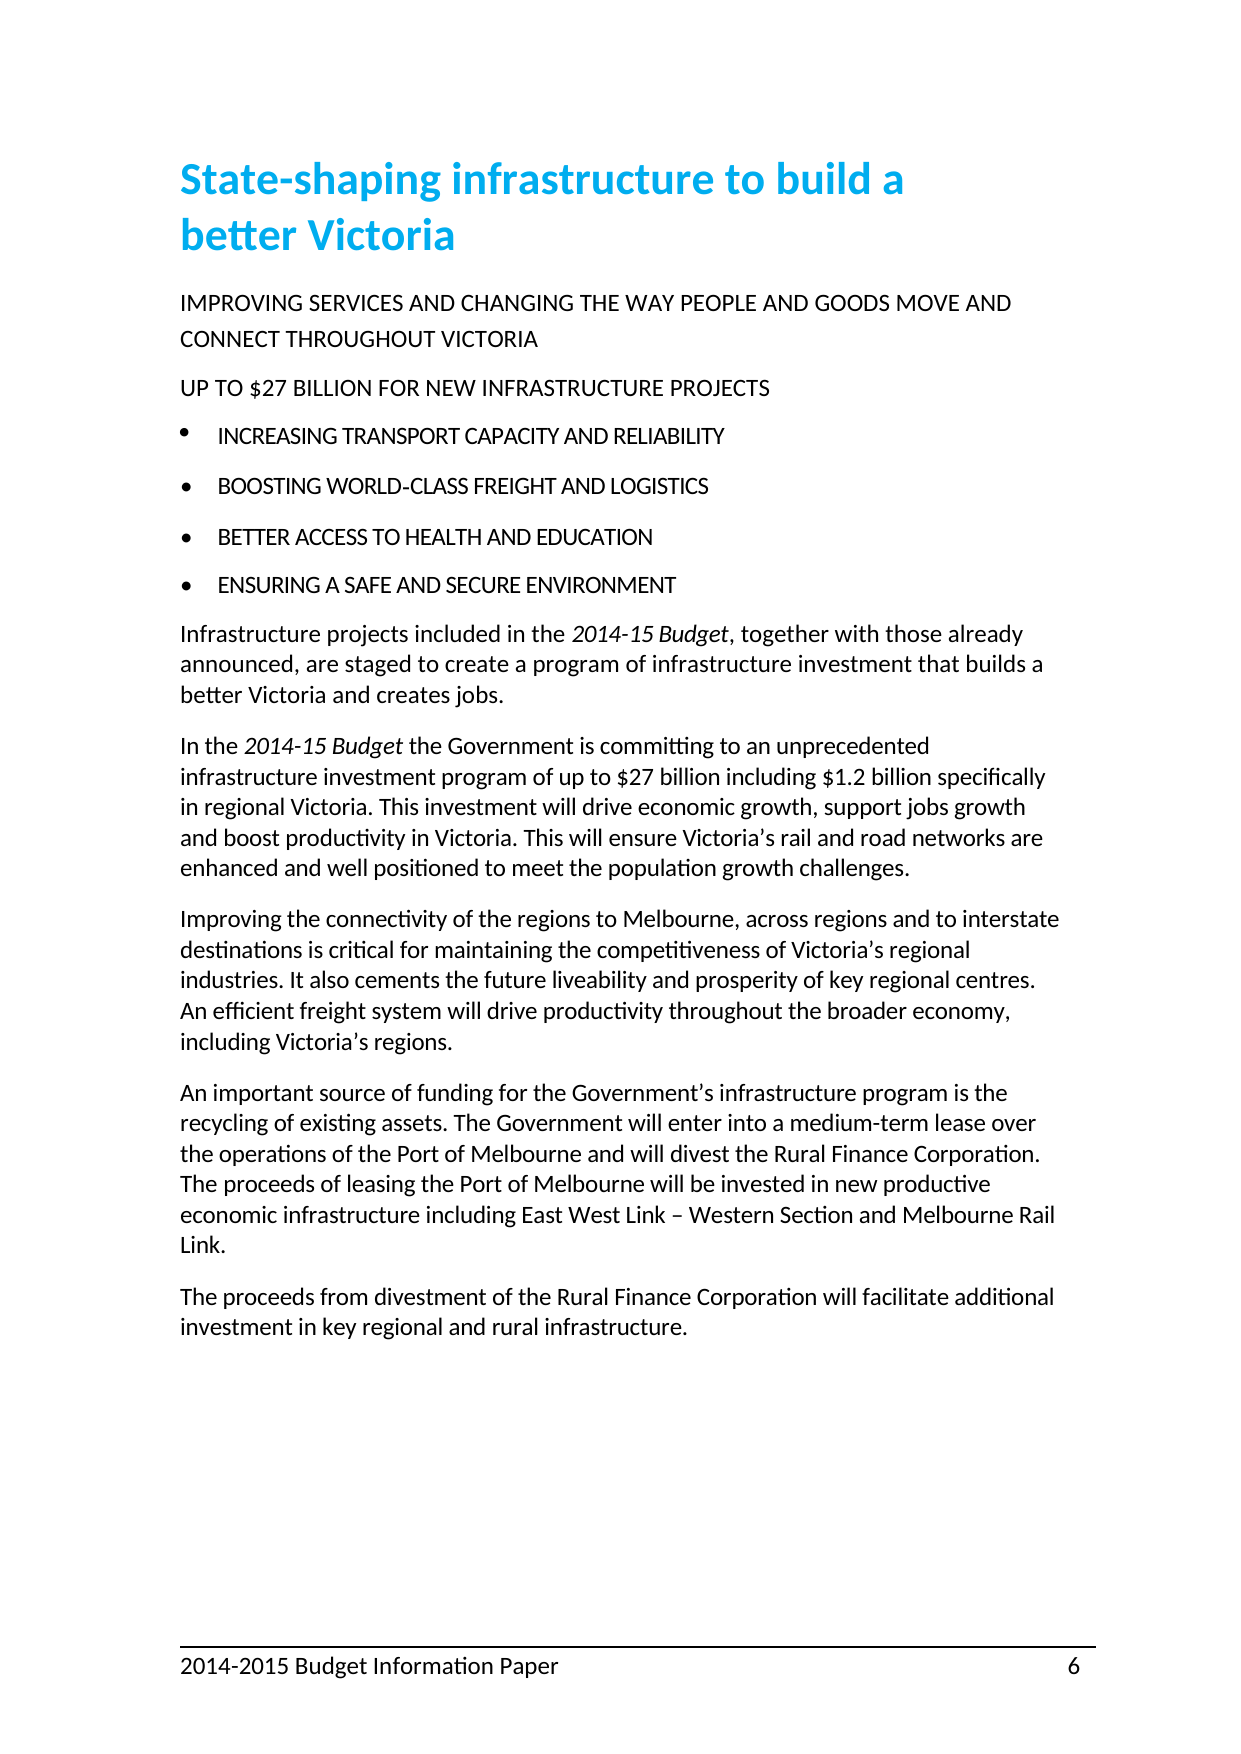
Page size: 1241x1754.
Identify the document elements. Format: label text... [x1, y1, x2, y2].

list BOOSTING WORLD-CLASS FREIGHT AND LOGISTICS [180, 468, 1060, 502]
subtitle State-shaping infrastructure to build a better Victoria [180, 150, 1060, 262]
list INCREASING TRANSPORT CAPACITY AND RELIABILITY [180, 420, 1060, 451]
text An important source of funding for the Government’s infrastructure program is the recycling of existing assets. The Government will enter into a medium-term lease over the operations of the Port of Melbourne and will divest the Rural Finance Corporation. The proceeds of leasing the Port of Melbourne will be invested in new productive economic infrastructure including East West Link – Western Section and Melbourne Rail Link. [180, 1077, 1060, 1260]
text In the 2014-15 Budget the Government is committing to an unprecedented infrastructure investment program of up to $27 billion including $1.2 billion specifically in regional Victoria. This investment will drive economic growth, support jobs growth and boost productivity in Victoria. This will ensure Victoria’s rail and road networks are enhanced and well positioned to meet the population growth challenges. [180, 730, 1060, 883]
text Infrastructure projects included in the 2014-15 Budget, together with those already announced, are staged to create a program of infrastructure investment that builds a better Victoria and creates jobs. [180, 618, 1060, 709]
text The proceeds from divestment of the Rural Finance Corporation will facilitate additional investment in key regional and rural infrastructure. [180, 1281, 1060, 1342]
text UP TO $27 BILLION FOR NEW INFRASTRUCTURE PROJECTS [180, 372, 1060, 402]
text IMPROVING SERVICES AND CHANGING THE WAY PEOPLE AND GOODS MOVE AND CONNECT THROUGHOUT VICTORIA [180, 287, 1060, 354]
list BETTER ACCESS TO HEALTH AND EDUCATION [180, 521, 1060, 552]
list ENSURING A SAFE AND SECURE ENVIRONMENT [180, 569, 1060, 600]
text Improving the connectivity of the regions to Melbourne, across regions and to interstate destinations is critical for maintaining the competitiveness of Victoria’s regional industries. It also cements the future liveability and prosperity of key regional centres. An efficient freight system will drive productivity throughout the broader economy, including Victoria’s regions. [180, 903, 1060, 1056]
